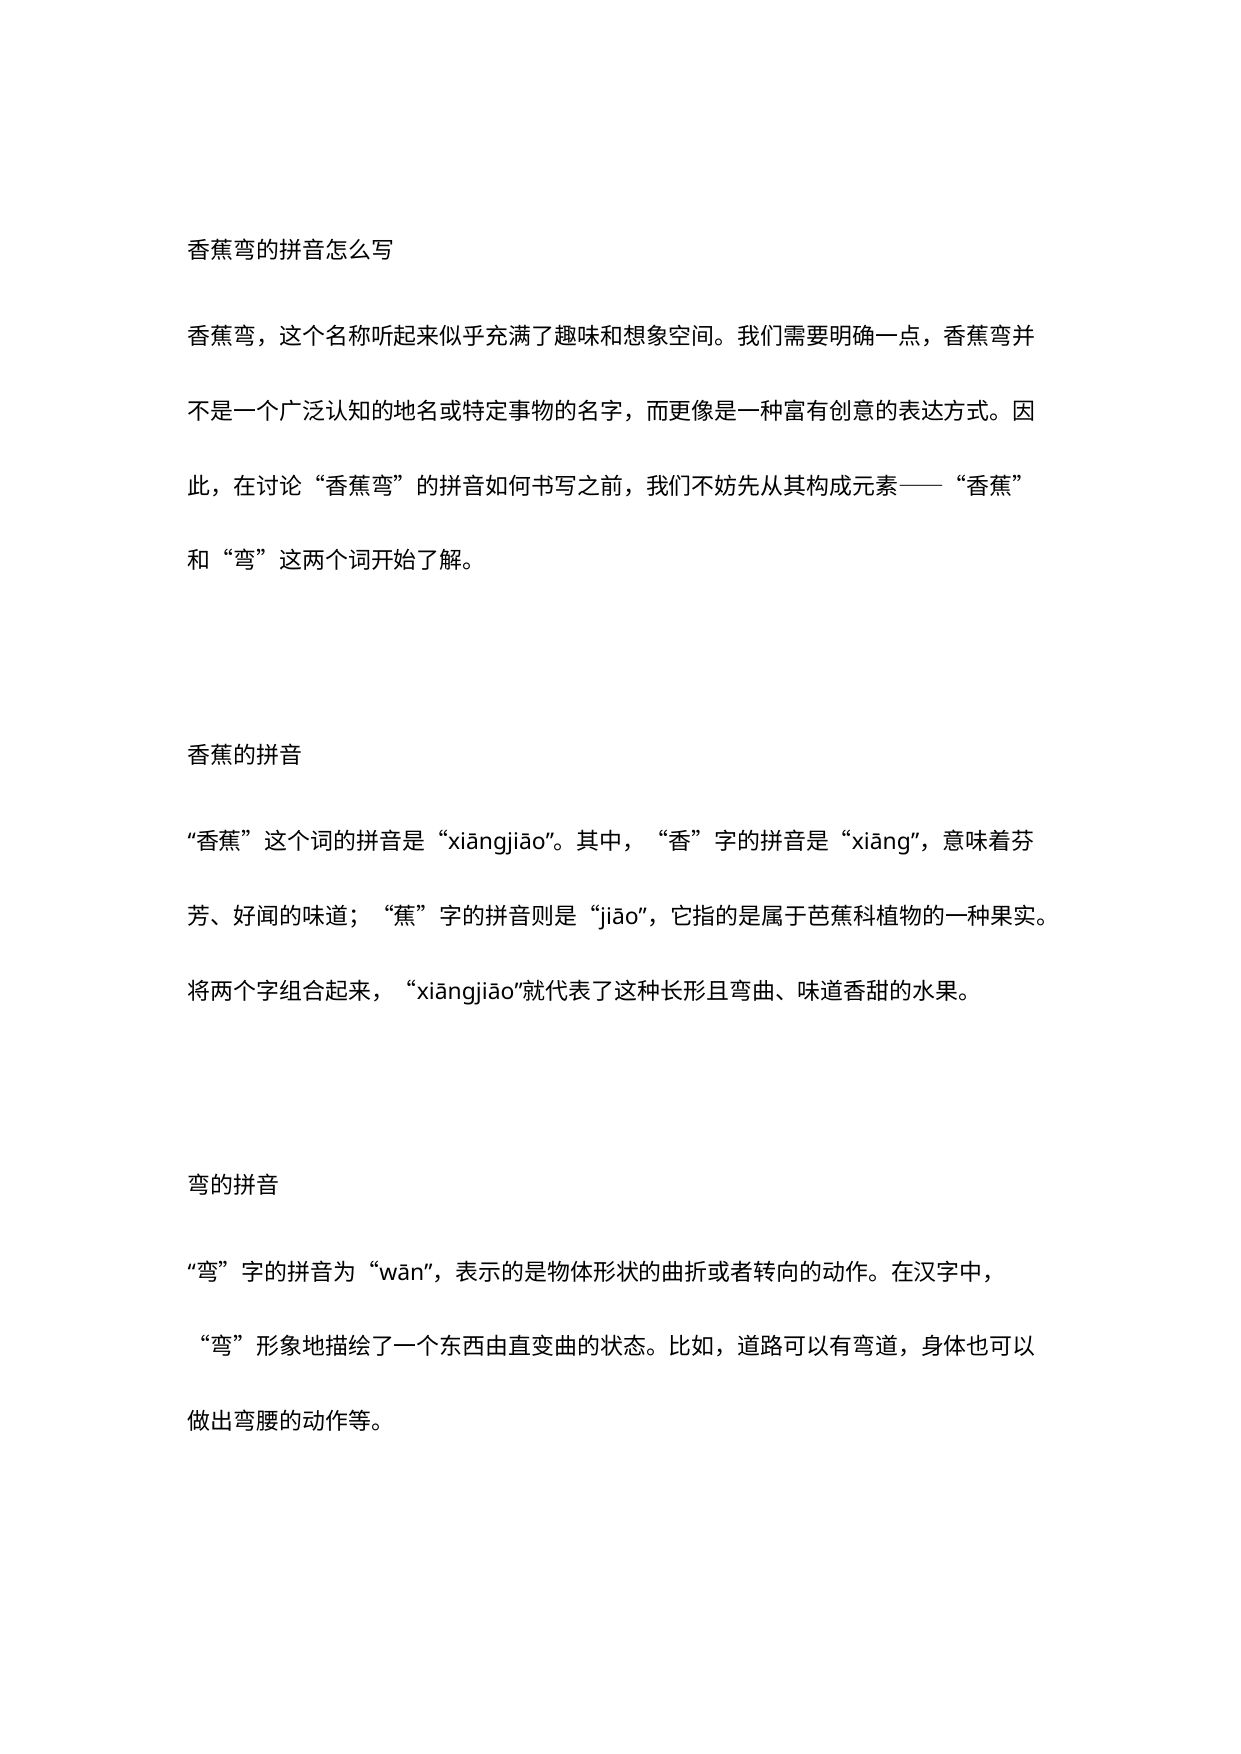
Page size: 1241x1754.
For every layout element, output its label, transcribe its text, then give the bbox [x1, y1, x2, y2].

text 弯的拼音 [187, 1151, 1053, 1216]
text 香蕉弯，这个名称听起来似乎充满了趣味和想象空间。我们需要明确一点，香蕉弯并不是一个广泛认知的地名或特定事物的名字，而更像是一种富有创意的表达方式。因此，在讨论“香蕉弯”的拼音如何书写之前，我们不妨先从其构成元素——“香蕉”和“弯”这两个词开始了解。 [187, 302, 1053, 591]
text “香蕉”这个词的拼音是“xiāngjiāo”。其中，“香”字的拼音是“xiāng”，意味着芬芳、好闻的味道；“蕉”字的拼音则是“jiāo”，它指的是属于芭蕉科植物的一种果实。将两个字组合起来，“xiāngjiāo”就代表了这种长形且弯曲、味道香甜的水果。 [187, 807, 1053, 1022]
text 香蕉弯的拼音怎么写 [187, 216, 1053, 281]
text 香蕉的拼音 [187, 721, 1053, 786]
text “弯”字的拼音为“wān”，表示的是物体形状的曲折或者转向的动作。在汉字中，“弯”形象地描绘了一个东西由直变曲的状态。比如，道路可以有弯道，身体也可以做出弯腰的动作等。 [187, 1238, 1053, 1452]
